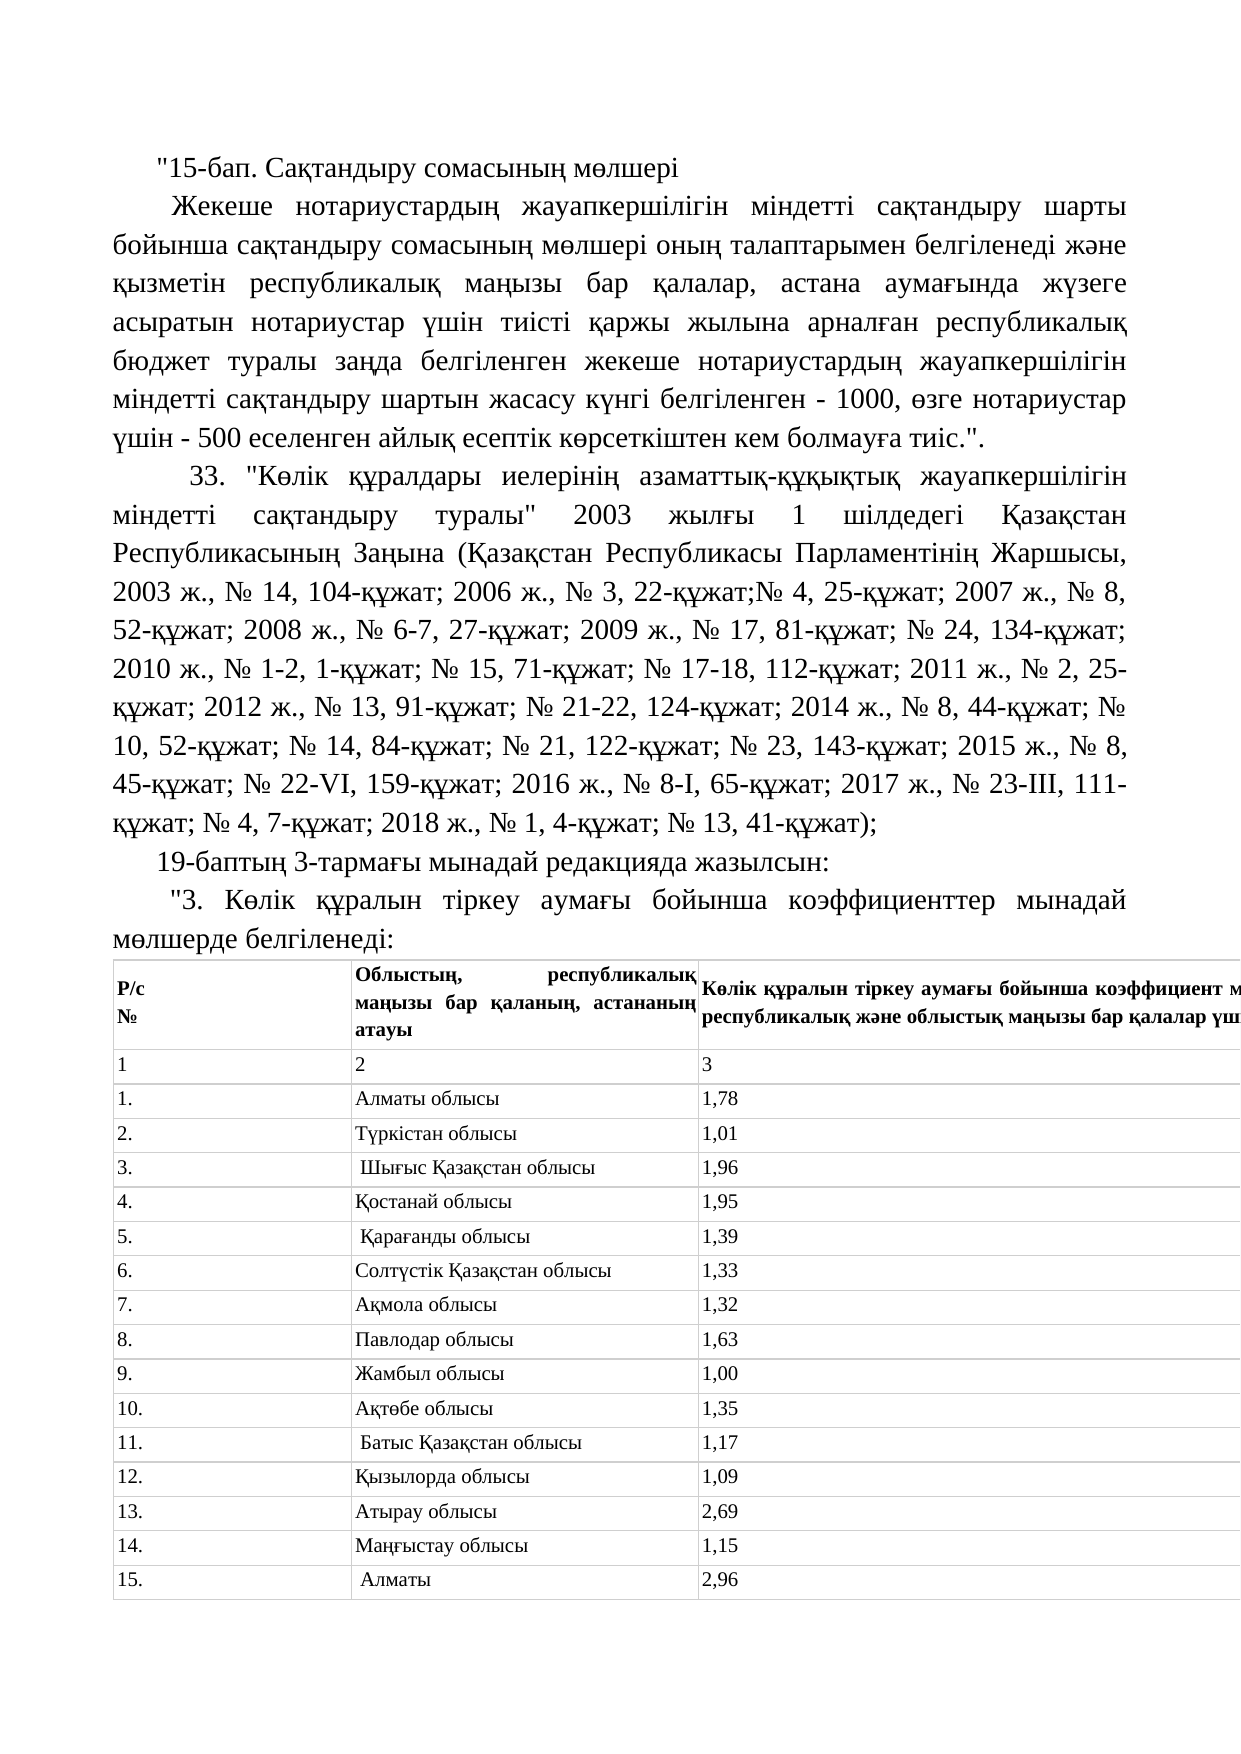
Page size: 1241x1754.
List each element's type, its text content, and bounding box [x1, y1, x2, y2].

table_cell 15. [114, 1566, 351, 1599]
table_cell Атырау облысы [352, 1497, 698, 1530]
table_cell 2,69 [699, 1497, 1240, 1530]
table_cell Түркістан облысы [352, 1119, 698, 1152]
table_cell Қарағанды облысы [352, 1222, 698, 1255]
table_cell Батыс Қазақстан облысы [352, 1428, 698, 1461]
table_cell Қостанай облысы [352, 1188, 698, 1221]
table_cell 1. [114, 1085, 351, 1118]
table_cell 1,00 [699, 1360, 1240, 1393]
table_cell 1,39 [699, 1222, 1240, 1255]
text 33. "Көлiк құралдары иелерiнiң азаматтық-құқықтық жауапкершiлiгiн мiндеттi сақтандыру туралы" 2003 жылғы 1 шiлдедегi Қазақстан Республикасының Заңына (Қазақстан Республикасы Парламентiнiң Жаршысы, 2003 ж., № 14, 104-құжат; 2006 ж., № 3, 22-құжат;№ 4, 25-құжат; 2007 ж., № 8, 52-құжат; 2008 ж., № 6-7, 27-құжат; 2009 ж., № 17, 81-құжат; № 24, 134-құжат; 2010 ж., № 1-2, 1-құжат; № 15, 71-құжат; № 17-18, 112-құжат; 2011 ж., № 2, 25-құжат; 2012 ж., № 13, 91-құжат; № 21-22, 124-құжат; 2014 ж., № 8, 44-құжат; № 10, 52-құжат; № 14, 84-құжат; № 21, 122-құжат; № 23, 143-құжат; 2015 ж., № 8, 45-құжат; № 22-VI, 159-құжат; 2016 ж., № 8-I, 65-құжат; 2017 ж., № 23-III, 111-құжат; № 4, 7-құжат; 2018 ж., № 1, 4-құжат; № 13, 41-құжат); [112, 458, 1128, 839]
table_cell Солтүстік Қазақстан облысы [352, 1256, 698, 1289]
table_cell 1,15 [699, 1531, 1240, 1564]
table_header Көлік құралын тіркеу аумағы бойынша коэффициент мөлшері (астана, республикалық және облыстық маңызы бар қалалар үшін) [699, 961, 1240, 1049]
table_cell 5. [114, 1222, 351, 1255]
table_cell 1,33 [699, 1256, 1240, 1289]
table_cell Ақтөбе облысы [352, 1394, 698, 1427]
table_cell 1,95 [699, 1188, 1240, 1221]
text Жекеше нотариустардың жауапкершiлiгiн мiндеттi сақтандыру шарты бойынша сақтандыру сомасының мөлшерi оның талаптарымен белгiленедi және қызметiн республикалық маңызы бар қалалар, астана аумағында жүзеге асыратын нотариустар үшiн тиiстi қаржы жылына арналған республикалық бюджет туралы заңда белгіленген жекеше нотариустардың жауапкершiлiгiн мiндеттi сақтандыру шартын жасасу күнгi белгiленген - 1000, өзге нотариустар үшiн - 500 еселенген айлық есептiк көрсеткiштен кем болмауға тиiс.". [112, 188, 1128, 453]
table_header Облыстың, республикалық маңызы бар қаланың, астананың атауы [352, 961, 698, 1049]
table_cell 1,32 [699, 1291, 1240, 1324]
text "3. Көлік құралын тіркеу аумағы бойынша коэффициенттер мынадай мөлшерде белгіленеді: [112, 882, 1128, 954]
table_cell Жамбыл облысы [352, 1360, 698, 1393]
table_cell Маңғыстау облысы [352, 1531, 698, 1564]
table_cell 11. [114, 1428, 351, 1461]
table_cell 1,78 [699, 1085, 1240, 1118]
table_cell Шығыс Қазақстан облысы [352, 1153, 698, 1186]
table_cell Алматы [352, 1566, 698, 1599]
table_cell 4. [114, 1188, 351, 1221]
table_cell 7. [114, 1291, 351, 1324]
table_cell Қызылорда облысы [352, 1463, 698, 1496]
table_cell 1,96 [699, 1153, 1240, 1186]
table_cell 14. [114, 1531, 351, 1564]
text 19-баптың 3-тармағы мынадай редакцияда жазылсын: [112, 844, 1128, 877]
table_cell 8. [114, 1325, 351, 1358]
table_cell 1,01 [699, 1119, 1240, 1152]
table_cell 1,35 [699, 1394, 1240, 1427]
table_cell 10. [114, 1394, 351, 1427]
table_header Р/с № [114, 961, 351, 1049]
table_cell 2,96 [699, 1566, 1240, 1599]
table_cell Павлодар облысы [352, 1325, 698, 1358]
table_cell 1,17 [699, 1428, 1240, 1461]
table_cell Алматы облысы [352, 1085, 698, 1118]
table_cell 6. [114, 1256, 351, 1289]
table_cell 12. [114, 1463, 351, 1496]
table_cell 2 [352, 1050, 698, 1083]
table_cell 13. [114, 1497, 351, 1530]
table_cell Ақмола облысы [352, 1291, 698, 1324]
table_cell 2. [114, 1119, 351, 1152]
table_cell 3 [699, 1050, 1240, 1083]
table_cell 3. [114, 1153, 351, 1186]
table_cell 1 [114, 1050, 351, 1083]
table_cell 1,09 [699, 1463, 1240, 1496]
text "15-бап. Сақтандыру сомасының мөлшерi [112, 150, 1128, 183]
table_cell 1,63 [699, 1325, 1240, 1358]
table_cell 9. [114, 1360, 351, 1393]
